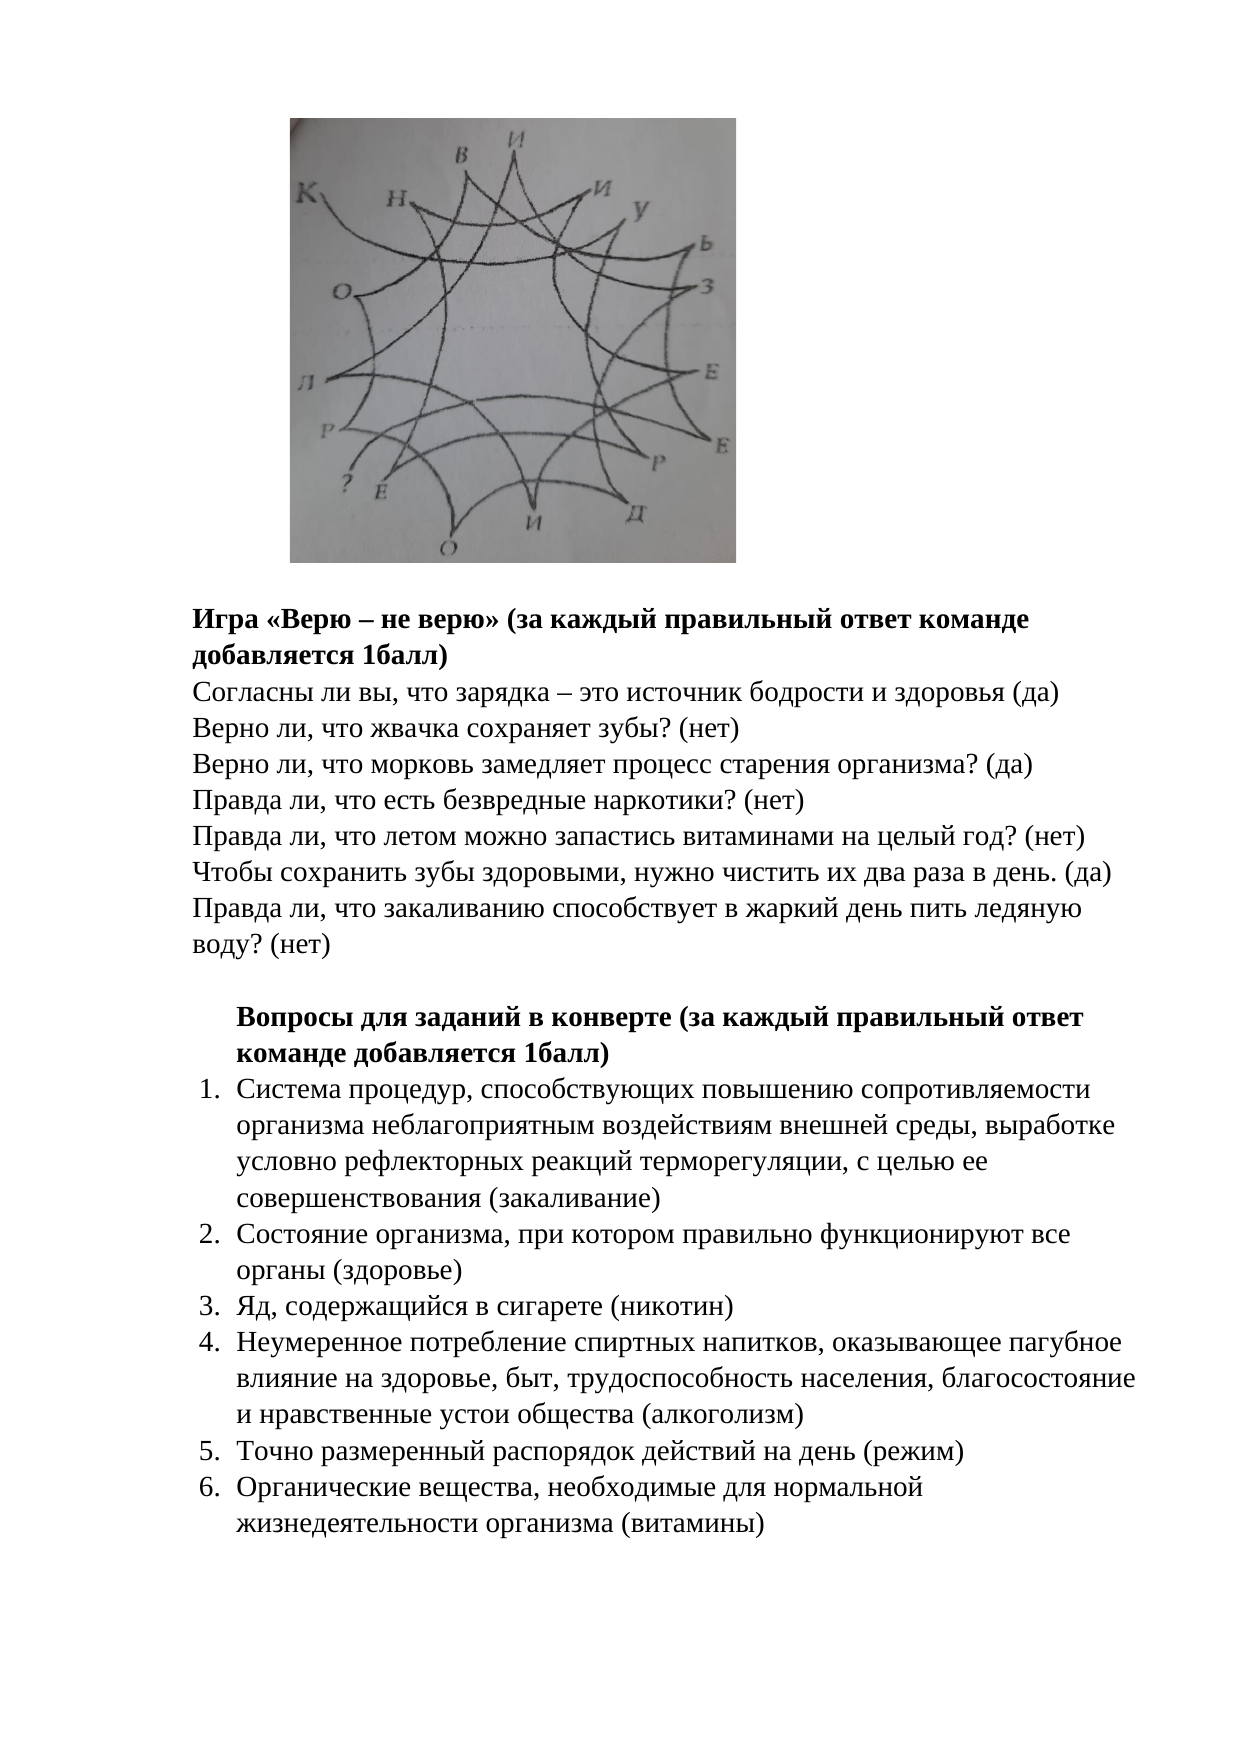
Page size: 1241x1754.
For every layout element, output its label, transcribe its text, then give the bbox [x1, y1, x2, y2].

list Органические вещества, необходимые для нормальной жизнедеятельности организма (витамины) [199, 1469, 1152, 1538]
list Яд, содержащийся в сигарете (никотин) [199, 1288, 1152, 1322]
picture [289, 118, 737, 563]
list Правда ли, что есть безвредные наркотики? (нет) [192, 782, 1152, 816]
list Состояние организма, при котором правильно функционируют все органы (здоровье) [199, 1216, 1152, 1286]
list Вопросы для заданий в конверте (за каждый правильный ответ команде добавляется 1балл) [236, 999, 1152, 1069]
list Согласны ли вы, что зарядка – это источник бодрости и здоровья (да) [192, 674, 1152, 707]
list Верно ли, что морковь замедляет процесс старения организма? (да) [192, 746, 1152, 779]
list Правда ли, что закаливанию способствует в жаркий день пить ледяную воду? (нет) [192, 891, 1152, 960]
list Правда ли, что летом можно запастись витаминами на целый год? (нет) [192, 818, 1152, 852]
list Точно размеренный распорядок действий на день (режим) [199, 1433, 1152, 1466]
list Неумеренное потребление спиртных напитков, оказывающее пагубное влияние на здоровье, быт, трудоспособность населения, благосостояние и нравственные устои общества (алкоголизм) [199, 1324, 1152, 1430]
list Верно ли, что жвачка сохраняет зубы? (нет) [192, 710, 1152, 743]
list Система процедур, способствующих повышению сопротивляемости организма неблагоприятным воздействиям внешней среды, выработке условно рефлекторных реакций терморегуляции, с целью ее совершенствования (закаливание) [199, 1071, 1152, 1213]
list Игра «Верю – не верю» (за каждый правильный ответ команде добавляется 1балл) [192, 601, 1152, 671]
list Чтобы сохранить зубы здоровыми, нужно чистить их два раза в день. (да) [192, 854, 1152, 888]
